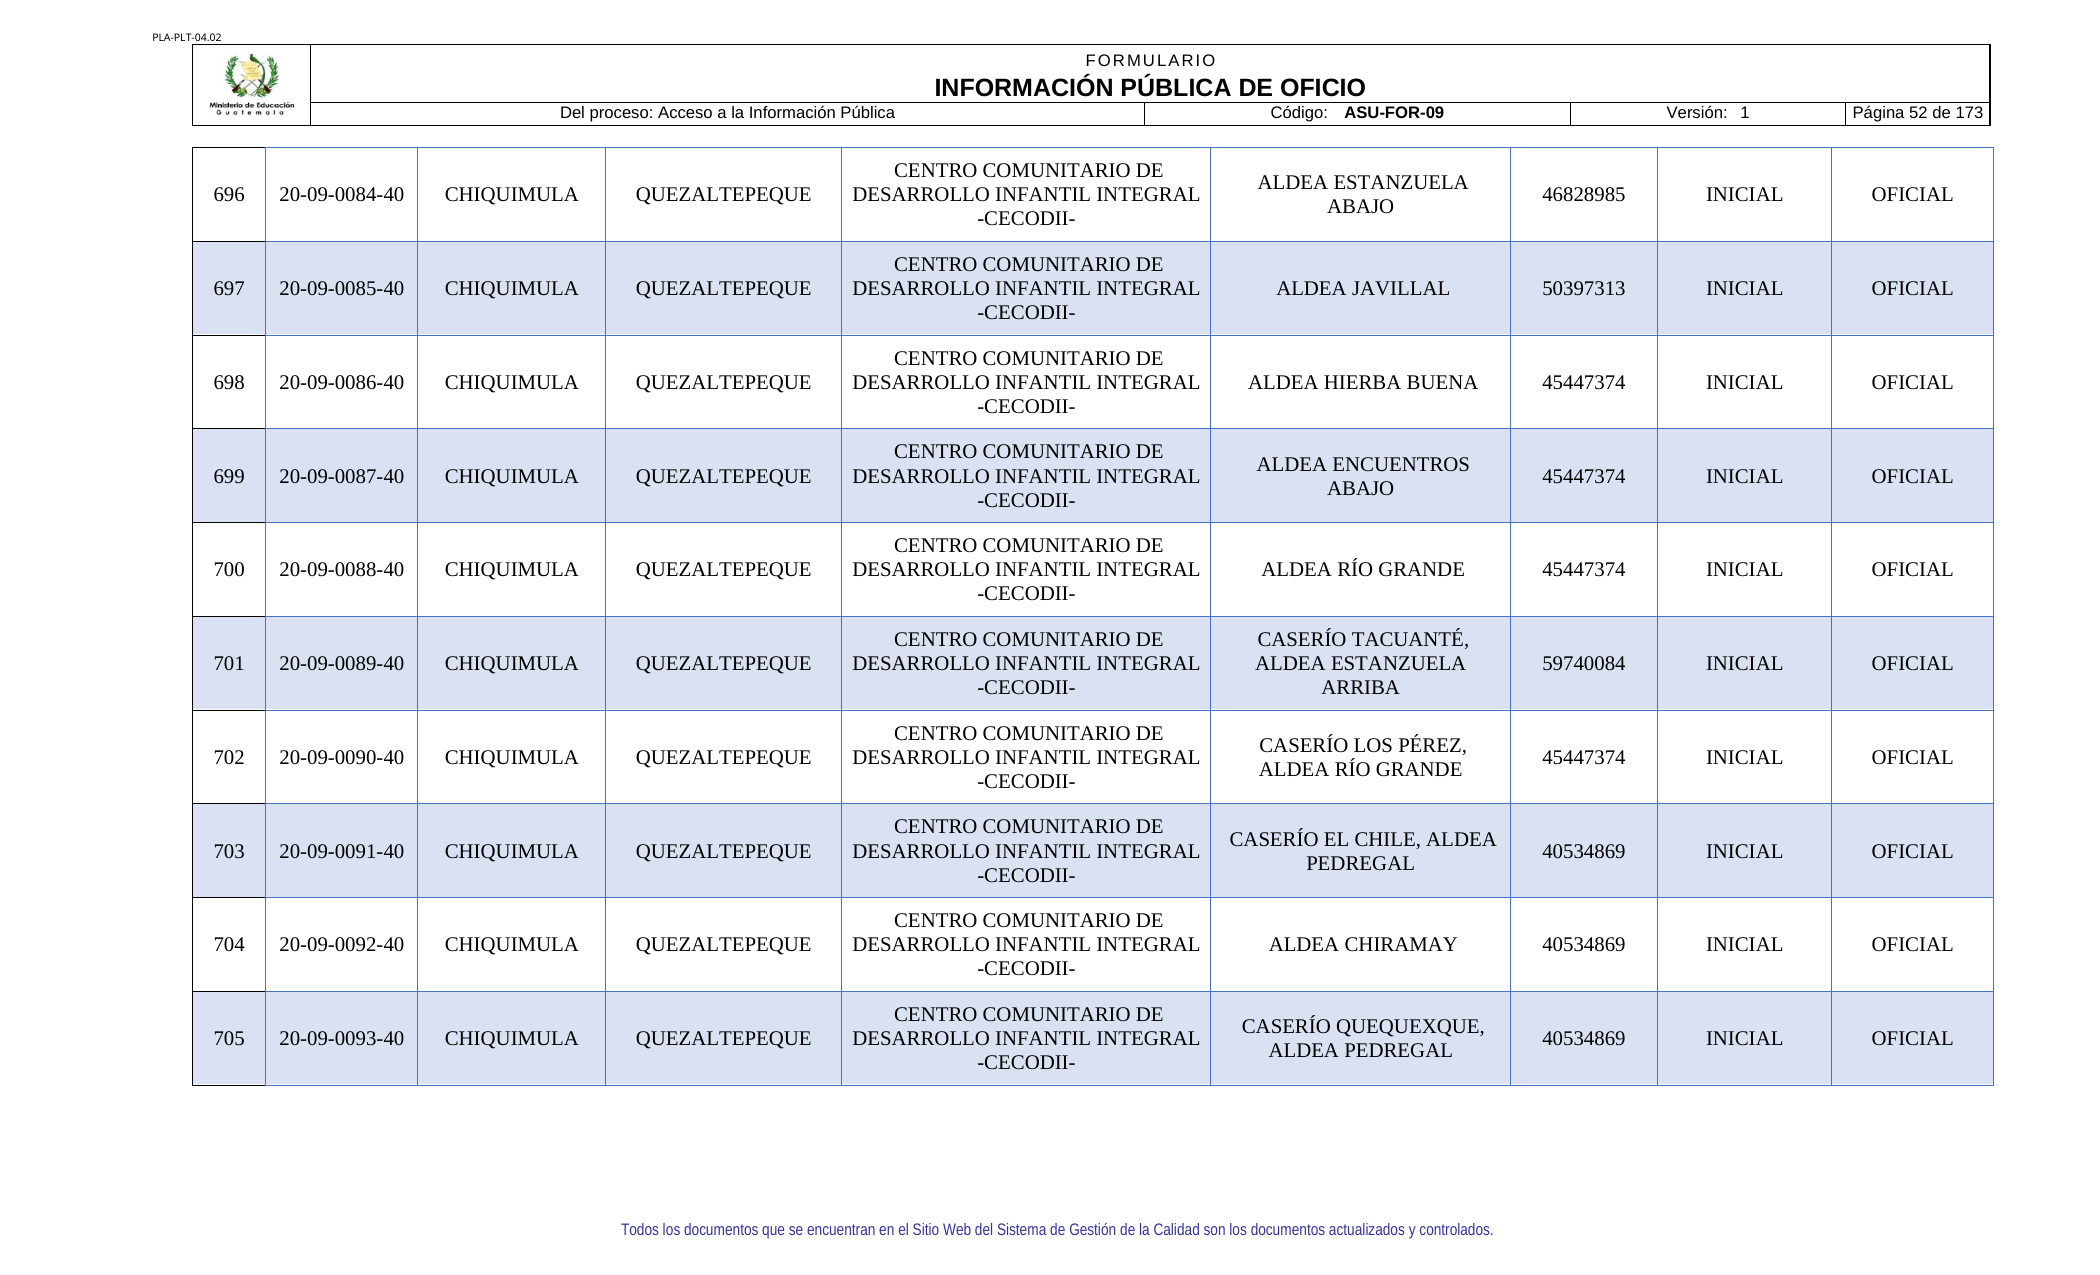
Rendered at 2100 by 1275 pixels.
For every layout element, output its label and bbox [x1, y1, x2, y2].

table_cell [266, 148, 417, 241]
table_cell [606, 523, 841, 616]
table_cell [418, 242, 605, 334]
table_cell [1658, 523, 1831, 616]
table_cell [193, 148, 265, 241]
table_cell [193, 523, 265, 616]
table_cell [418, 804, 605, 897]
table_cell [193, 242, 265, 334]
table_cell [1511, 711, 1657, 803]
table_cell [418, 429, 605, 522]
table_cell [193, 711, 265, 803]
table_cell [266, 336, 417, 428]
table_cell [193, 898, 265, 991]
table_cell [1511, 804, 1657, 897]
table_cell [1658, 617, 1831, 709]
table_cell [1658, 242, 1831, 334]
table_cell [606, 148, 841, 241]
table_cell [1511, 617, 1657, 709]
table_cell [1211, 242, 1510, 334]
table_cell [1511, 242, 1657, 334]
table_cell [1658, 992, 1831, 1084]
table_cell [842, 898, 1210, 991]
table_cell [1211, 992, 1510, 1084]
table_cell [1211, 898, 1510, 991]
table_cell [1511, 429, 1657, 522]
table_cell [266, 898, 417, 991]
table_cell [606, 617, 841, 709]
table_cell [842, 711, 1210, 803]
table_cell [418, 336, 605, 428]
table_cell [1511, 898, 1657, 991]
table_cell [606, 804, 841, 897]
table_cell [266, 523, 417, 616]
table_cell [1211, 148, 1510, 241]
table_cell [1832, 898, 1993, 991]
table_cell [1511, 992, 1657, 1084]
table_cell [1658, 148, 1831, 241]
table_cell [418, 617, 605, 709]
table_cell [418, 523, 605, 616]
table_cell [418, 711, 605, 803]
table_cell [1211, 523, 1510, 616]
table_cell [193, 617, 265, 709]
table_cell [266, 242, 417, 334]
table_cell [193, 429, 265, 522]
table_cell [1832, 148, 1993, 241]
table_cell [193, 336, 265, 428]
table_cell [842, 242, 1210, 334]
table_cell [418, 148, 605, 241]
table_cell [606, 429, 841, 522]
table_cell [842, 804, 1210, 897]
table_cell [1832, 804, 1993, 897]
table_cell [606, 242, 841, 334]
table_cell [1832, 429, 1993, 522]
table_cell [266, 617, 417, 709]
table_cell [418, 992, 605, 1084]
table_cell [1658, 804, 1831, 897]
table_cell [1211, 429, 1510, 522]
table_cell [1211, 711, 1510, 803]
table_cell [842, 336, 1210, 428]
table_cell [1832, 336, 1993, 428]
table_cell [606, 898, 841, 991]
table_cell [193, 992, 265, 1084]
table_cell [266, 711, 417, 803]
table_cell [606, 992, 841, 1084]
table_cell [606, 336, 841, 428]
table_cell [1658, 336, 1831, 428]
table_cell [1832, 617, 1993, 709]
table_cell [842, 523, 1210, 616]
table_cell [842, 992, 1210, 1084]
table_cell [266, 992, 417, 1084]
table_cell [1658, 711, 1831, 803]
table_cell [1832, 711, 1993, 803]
picture [208, 51, 295, 117]
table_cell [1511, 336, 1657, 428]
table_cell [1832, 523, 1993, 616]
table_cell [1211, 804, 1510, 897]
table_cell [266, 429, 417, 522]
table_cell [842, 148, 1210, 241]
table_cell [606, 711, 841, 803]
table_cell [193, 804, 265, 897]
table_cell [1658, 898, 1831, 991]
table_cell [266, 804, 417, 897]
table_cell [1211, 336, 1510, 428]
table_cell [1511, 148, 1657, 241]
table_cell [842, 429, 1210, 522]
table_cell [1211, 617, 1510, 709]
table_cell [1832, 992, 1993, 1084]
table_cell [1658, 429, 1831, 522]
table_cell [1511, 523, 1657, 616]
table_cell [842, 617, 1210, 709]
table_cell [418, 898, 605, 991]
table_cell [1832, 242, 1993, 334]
